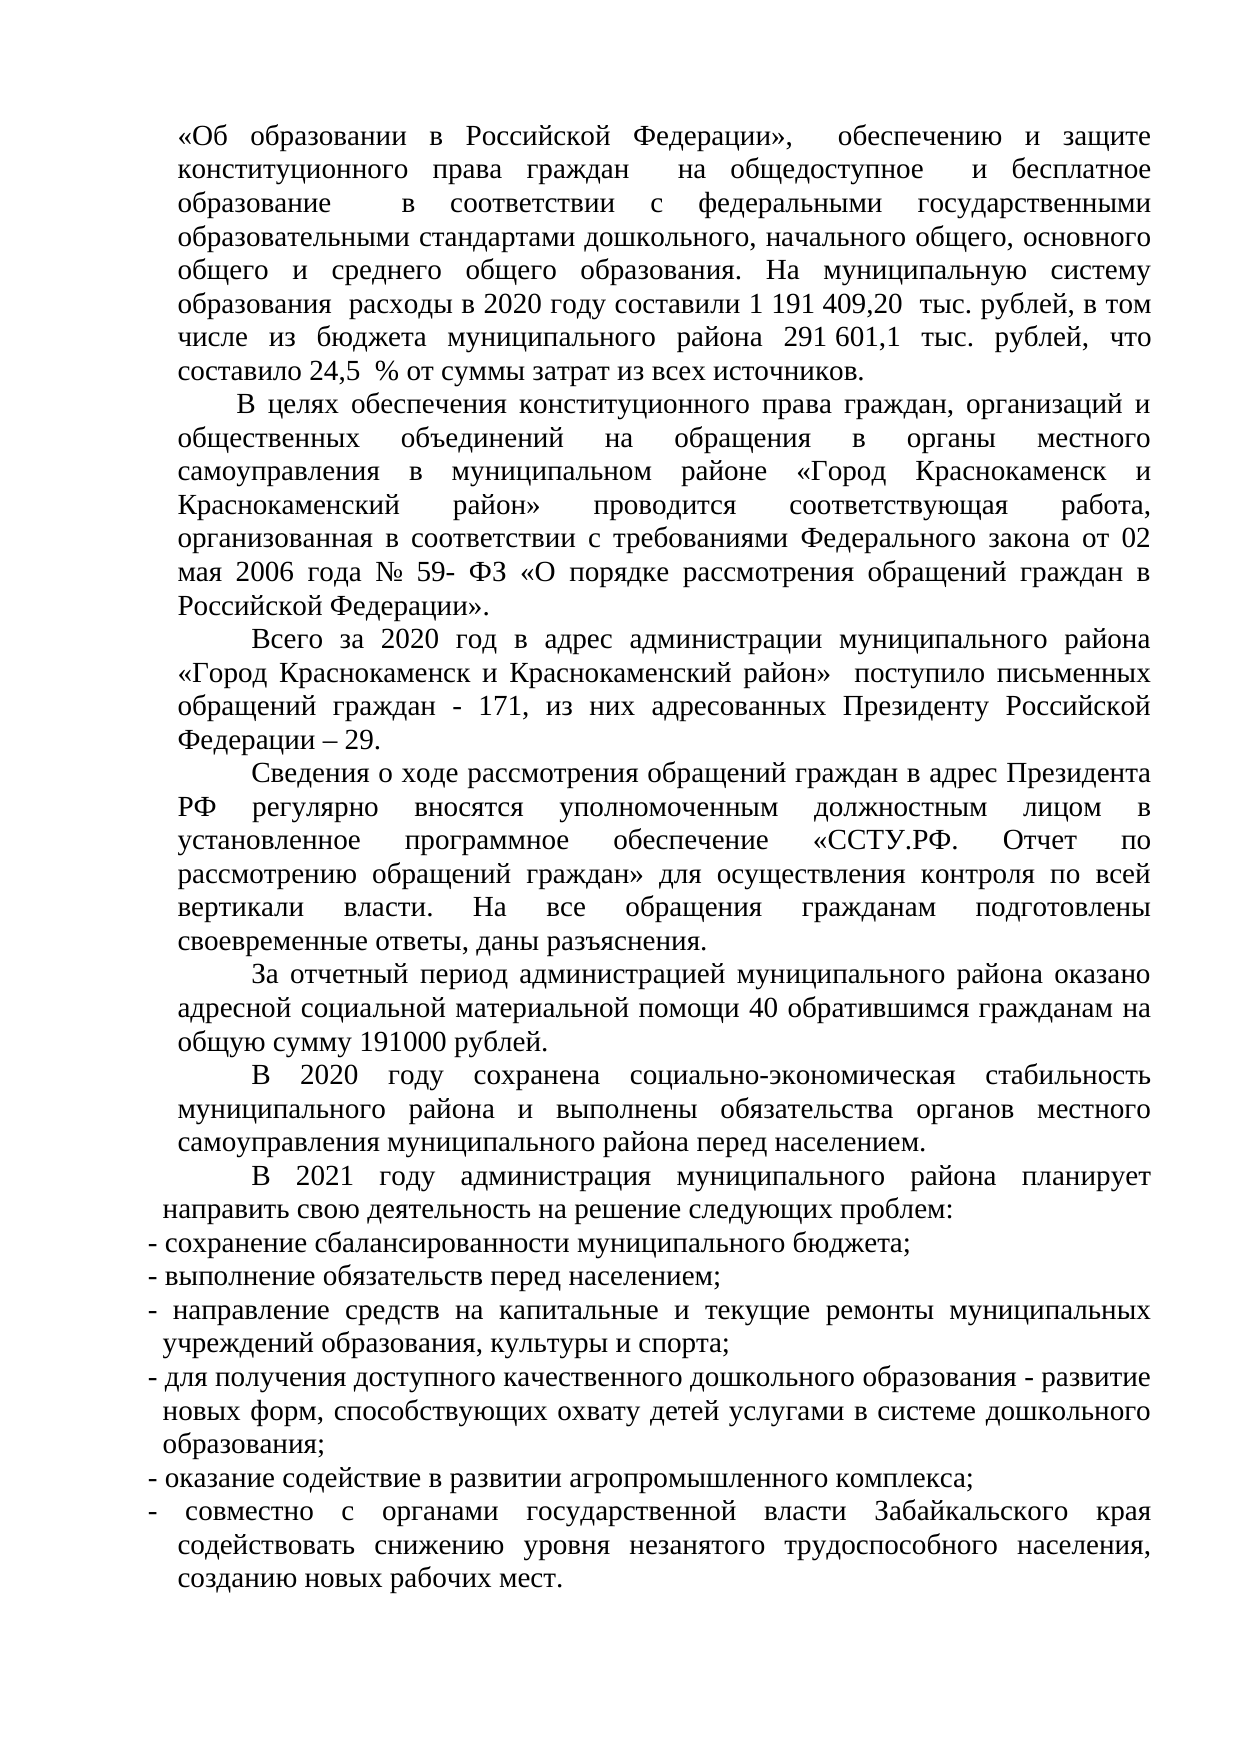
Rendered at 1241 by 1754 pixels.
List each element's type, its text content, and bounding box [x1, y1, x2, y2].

text В целях обеспечения конституционного права граждан, организаций и общественных объединений на обращения в органы местного самоуправления в муниципальном районе «Город Краснокаменск и Краснокаменский район» проводится соответствующая работа, организованная в соответствии с требованиями Федерального закона от 02 мая 2006 года № 59- ФЗ «О порядке рассмотрения обращений граждан в Российской Федерации». [177, 386, 1152, 621]
text Сведения о ходе рассмотрения обращений граждан в адрес Президента РФ регулярно вносятся уполномоченным должностным лицом в установленное программное обеспечение «ССТУ.РФ. Отчет по рассмотрению обращений граждан» для осуществления контроля по всей вертикали власти. На все обращения гражданам подготовлены своевременные ответы, даны разъяснения. [177, 755, 1152, 957]
text - для получения доступного качественного дошкольного образования - развитие новых форм, способствующих охвату детей услугами в системе дошкольного образования; [148, 1359, 1152, 1460]
text - сохранение сбалансированности муниципального бюджета; [148, 1225, 1152, 1258]
text За отчетный период администрацией муниципального района оказано адресной социальной материальной помощи 40 обратившимся гражданам на общую сумму 191000 рублей. [121, 957, 1152, 1057]
text - оказание содействие в развитии агропромышленного комплекса; [148, 1460, 1152, 1493]
text В 2020 году сохранена социально-экономическая стабильность муниципального района и выполнены обязательства органов местного самоуправления муниципального района перед населением. [177, 1057, 1152, 1158]
text - направление средств на капитальные и текущие ремонты муниципальных учреждений образования, культуры и спорта; [148, 1292, 1152, 1359]
text Всего за 2020 год в адрес администрации муниципального района «Город Краснокаменск и Краснокаменский район» поступило письменных обращений граждан - 171, из них адресованных Президенту Российской Федерации – 29. [121, 621, 1152, 755]
text - совместно с органами государственной власти Забайкальского края содействовать снижению уровня незанятого трудоспособного населения, созданию новых рабочих мест. [148, 1493, 1152, 1594]
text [177, 118, 1152, 386]
text - выполнение обязательств перед населением; [148, 1258, 1152, 1292]
text В 2021 году администрация муниципального района планирует направить свою деятельность на решение следующих проблем: [162, 1158, 1152, 1225]
